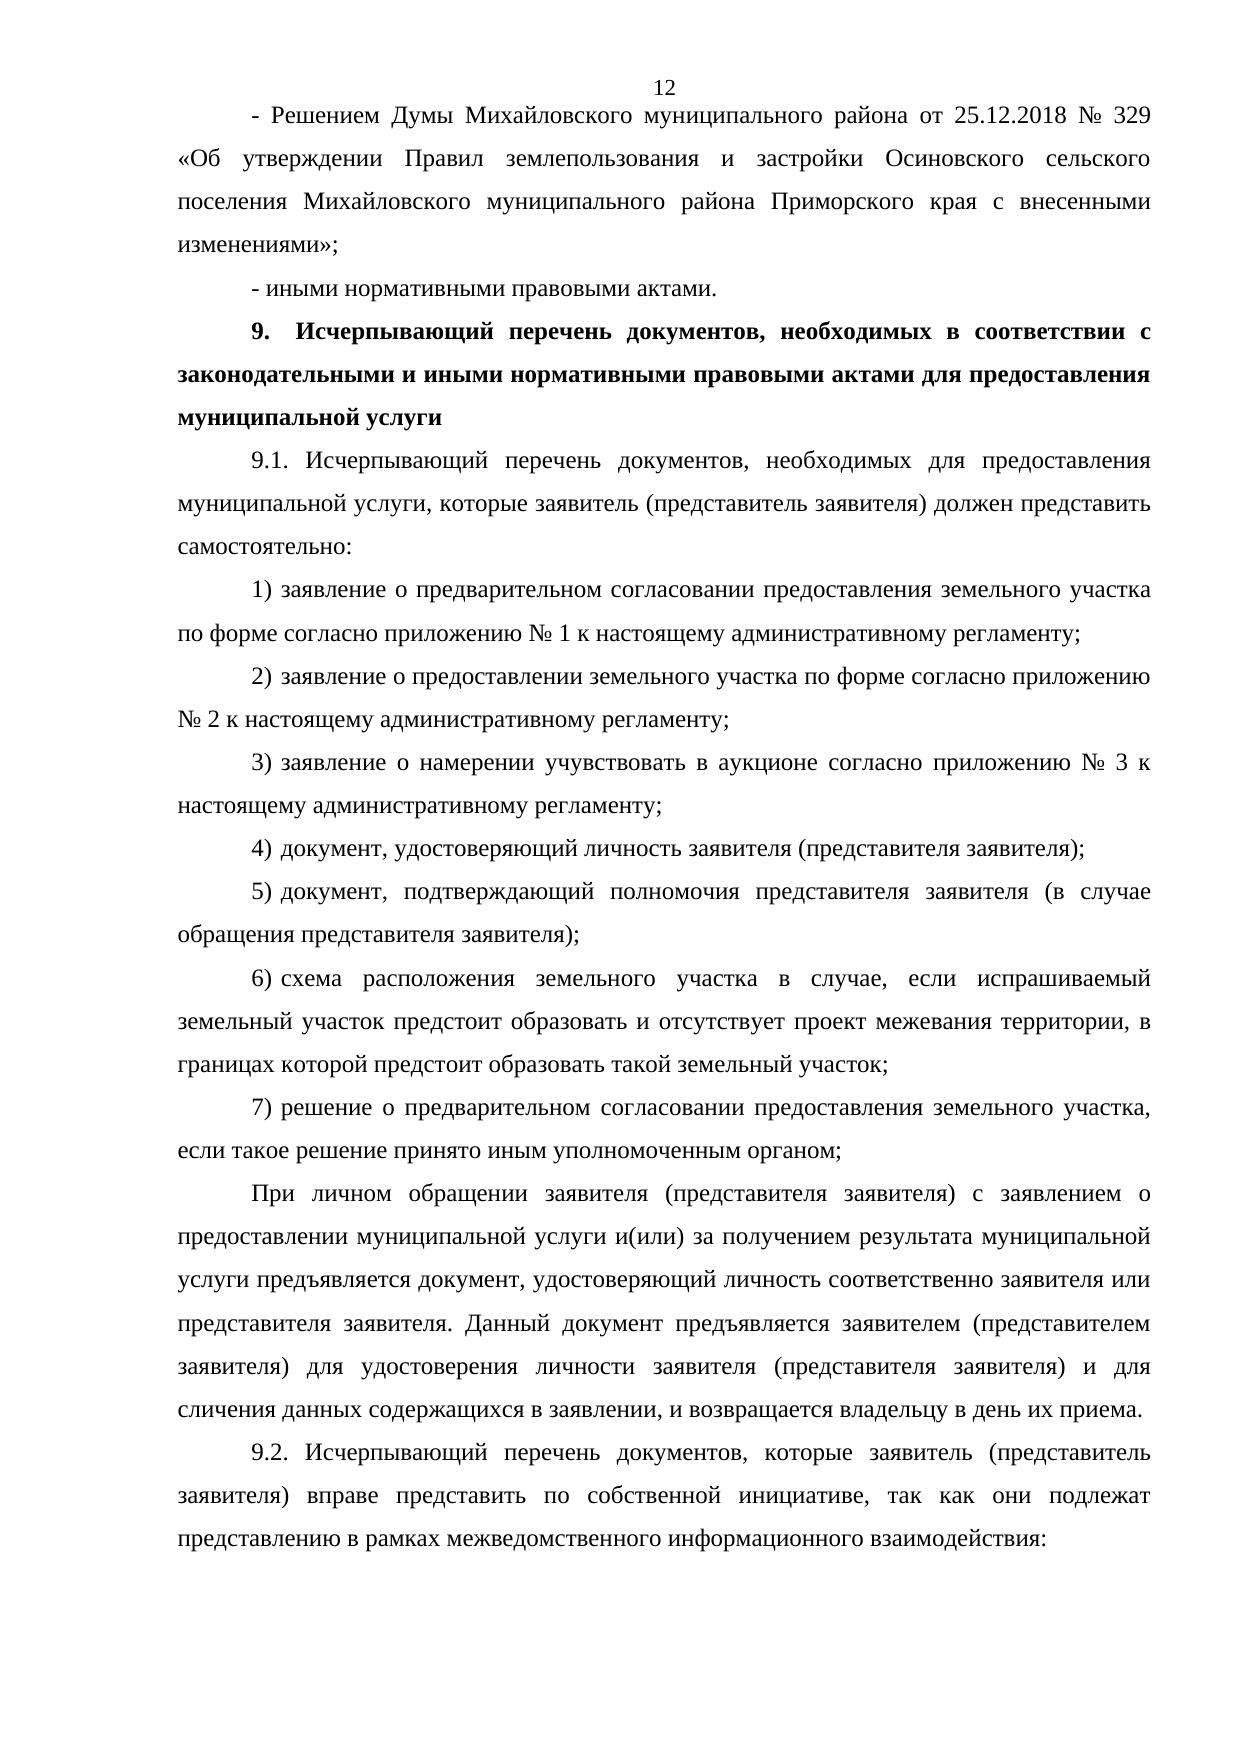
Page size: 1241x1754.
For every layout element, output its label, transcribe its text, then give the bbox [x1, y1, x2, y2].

list решение о предварительном согласовании предоставления земельного участка, если такое решение принято иным уполномоченным органом; [177, 1092, 1152, 1164]
list документ, подтверждающий полномочия представителя заявителя (в случае обращения представителя заявителя); [177, 876, 1152, 948]
list заявление о намерении учувствовать в аукционе согласно приложению № 3 к настоящему административному регламенту; [177, 747, 1152, 819]
list 9.1. Исчерпывающий перечень документов, необходимых для предоставления муниципальной услуги, которые заявитель (представитель заявителя) должен представить самостоятельно: [177, 445, 1152, 560]
list заявление о предоставлении земельного участка по форме согласно приложению № 2 к настоящему административному регламенту; [177, 661, 1152, 733]
text 9.2. Исчерпывающий перечень документов, которые заявитель (представитель заявителя) вправе представить по собственной инициативе, так как они подлежат представлению в рамках межведомственного информационного взаимодействия: [177, 1437, 1152, 1552]
list схема расположения земельного участка в случае, если испрашиваемый земельный участок предстоит образовать и отсутствует проект межевания территории, в границах которой предстоит образовать такой земельный участок; [177, 963, 1152, 1078]
text При личном обращении заявителя (представителя заявителя) с заявлением о предоставлении муниципальной услуги и(или) за получением результата муниципальной услуги предъявляется документ, удостоверяющий личность соответственно заявителя или представителя заявителя. Данный документ предъявляется заявителем (представителем заявителя) для удостоверения личности заявителя (представителя заявителя) и для сличения данных содержащихся в заявлении, и возвращается владельцу в день их приема. [177, 1178, 1152, 1423]
list заявление о предварительном согласовании предоставления земельного участка по форме согласно приложению № 1 к настоящему административному регламенту; [177, 574, 1152, 646]
list Исчерпывающий перечень документов, необходимых в соответствии с законодательными и иными нормативными правовыми актами для предоставления муниципальной услуги [177, 316, 1152, 431]
text - иными нормативными правовыми актами. [177, 273, 1152, 301]
list документ, удостоверяющий личность заявителя (представителя заявителя); [251, 833, 1152, 862]
text - Решением Думы Михайловского муниципального района от 25.12.2018 № 329 «Об утверждении Правил землепользования и застройки Осиновского сельского поселения Михайловского муниципального района Приморского края с внесенными изменениями»; [177, 100, 1152, 258]
